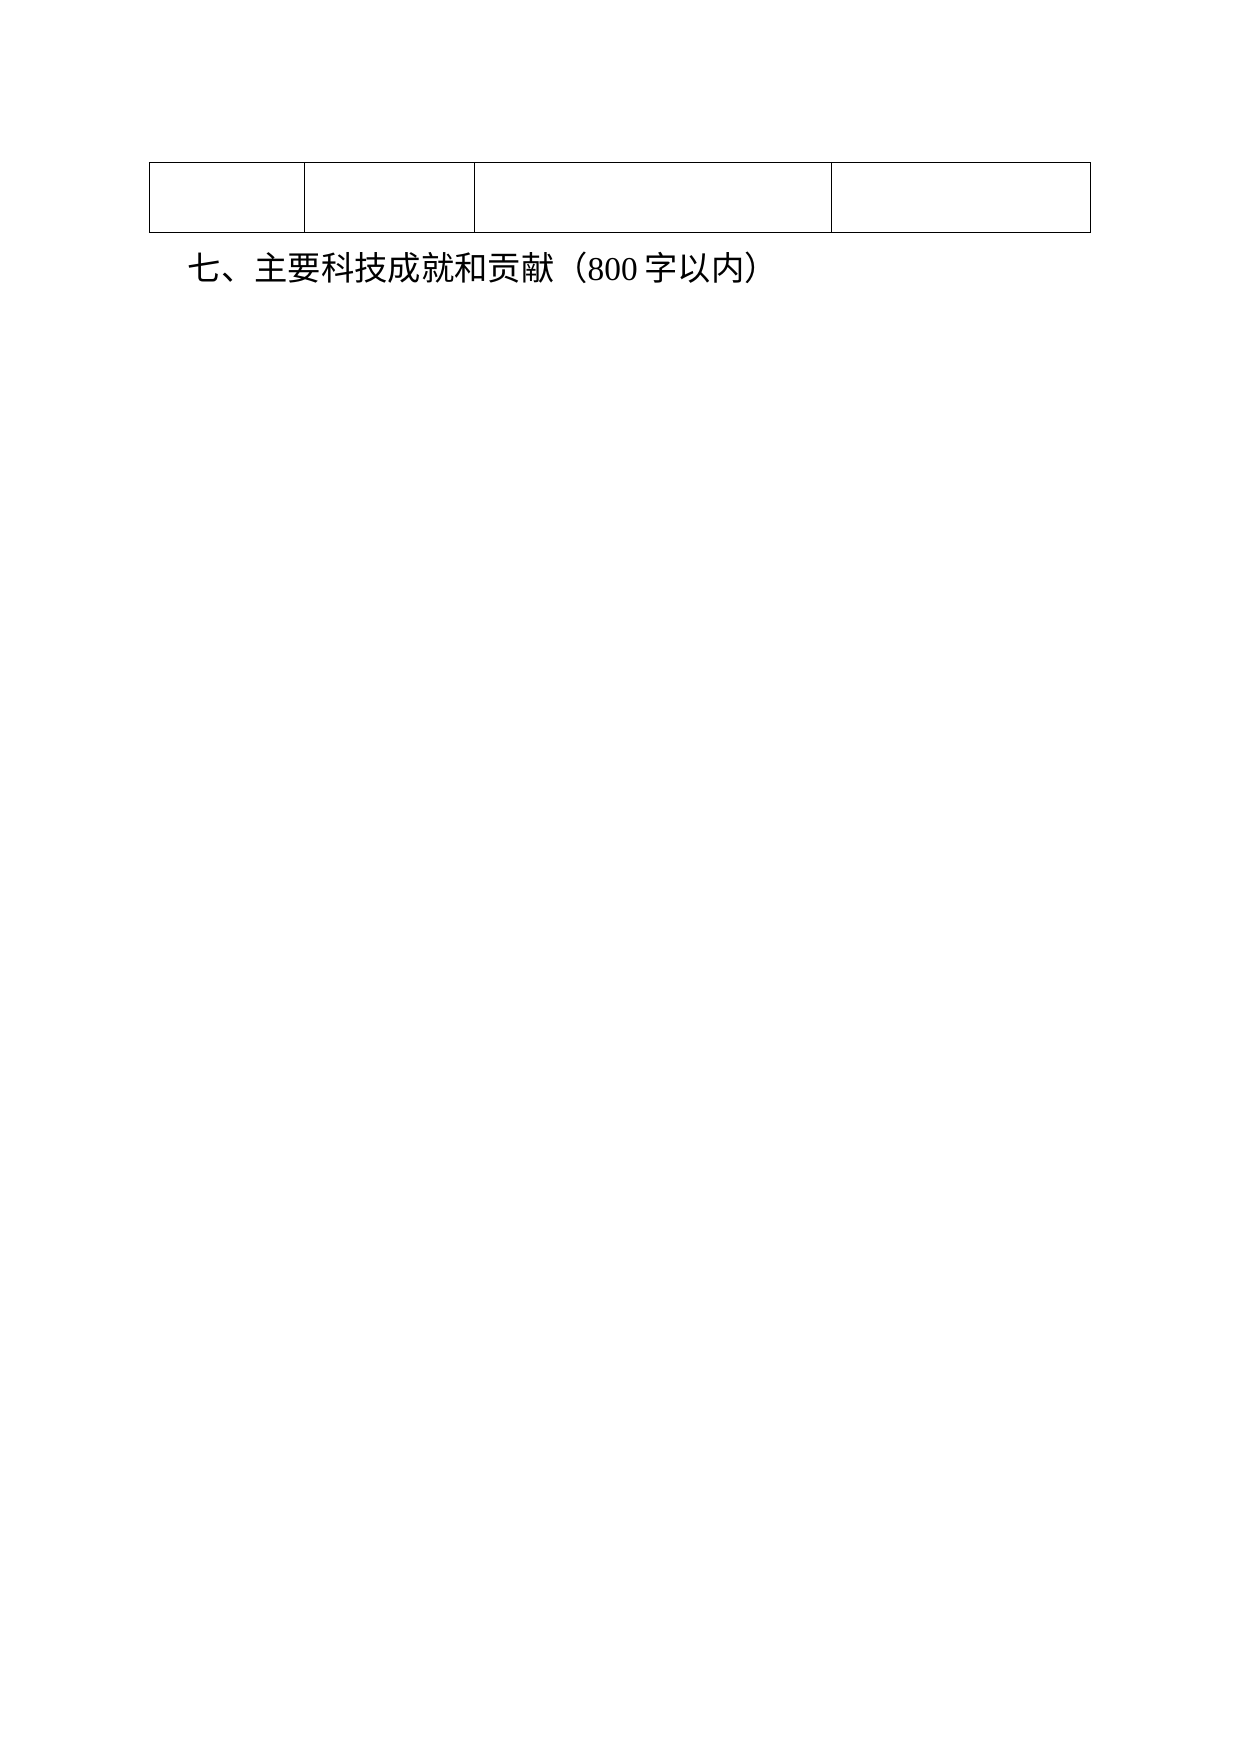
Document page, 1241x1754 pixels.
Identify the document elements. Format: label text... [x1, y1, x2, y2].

text 七、主要科技成就和贡献（800字以内） [187, 233, 1053, 298]
table_cell [305, 163, 474, 232]
table_cell [150, 163, 304, 232]
table_cell [832, 163, 1090, 232]
table_cell [475, 163, 831, 232]
